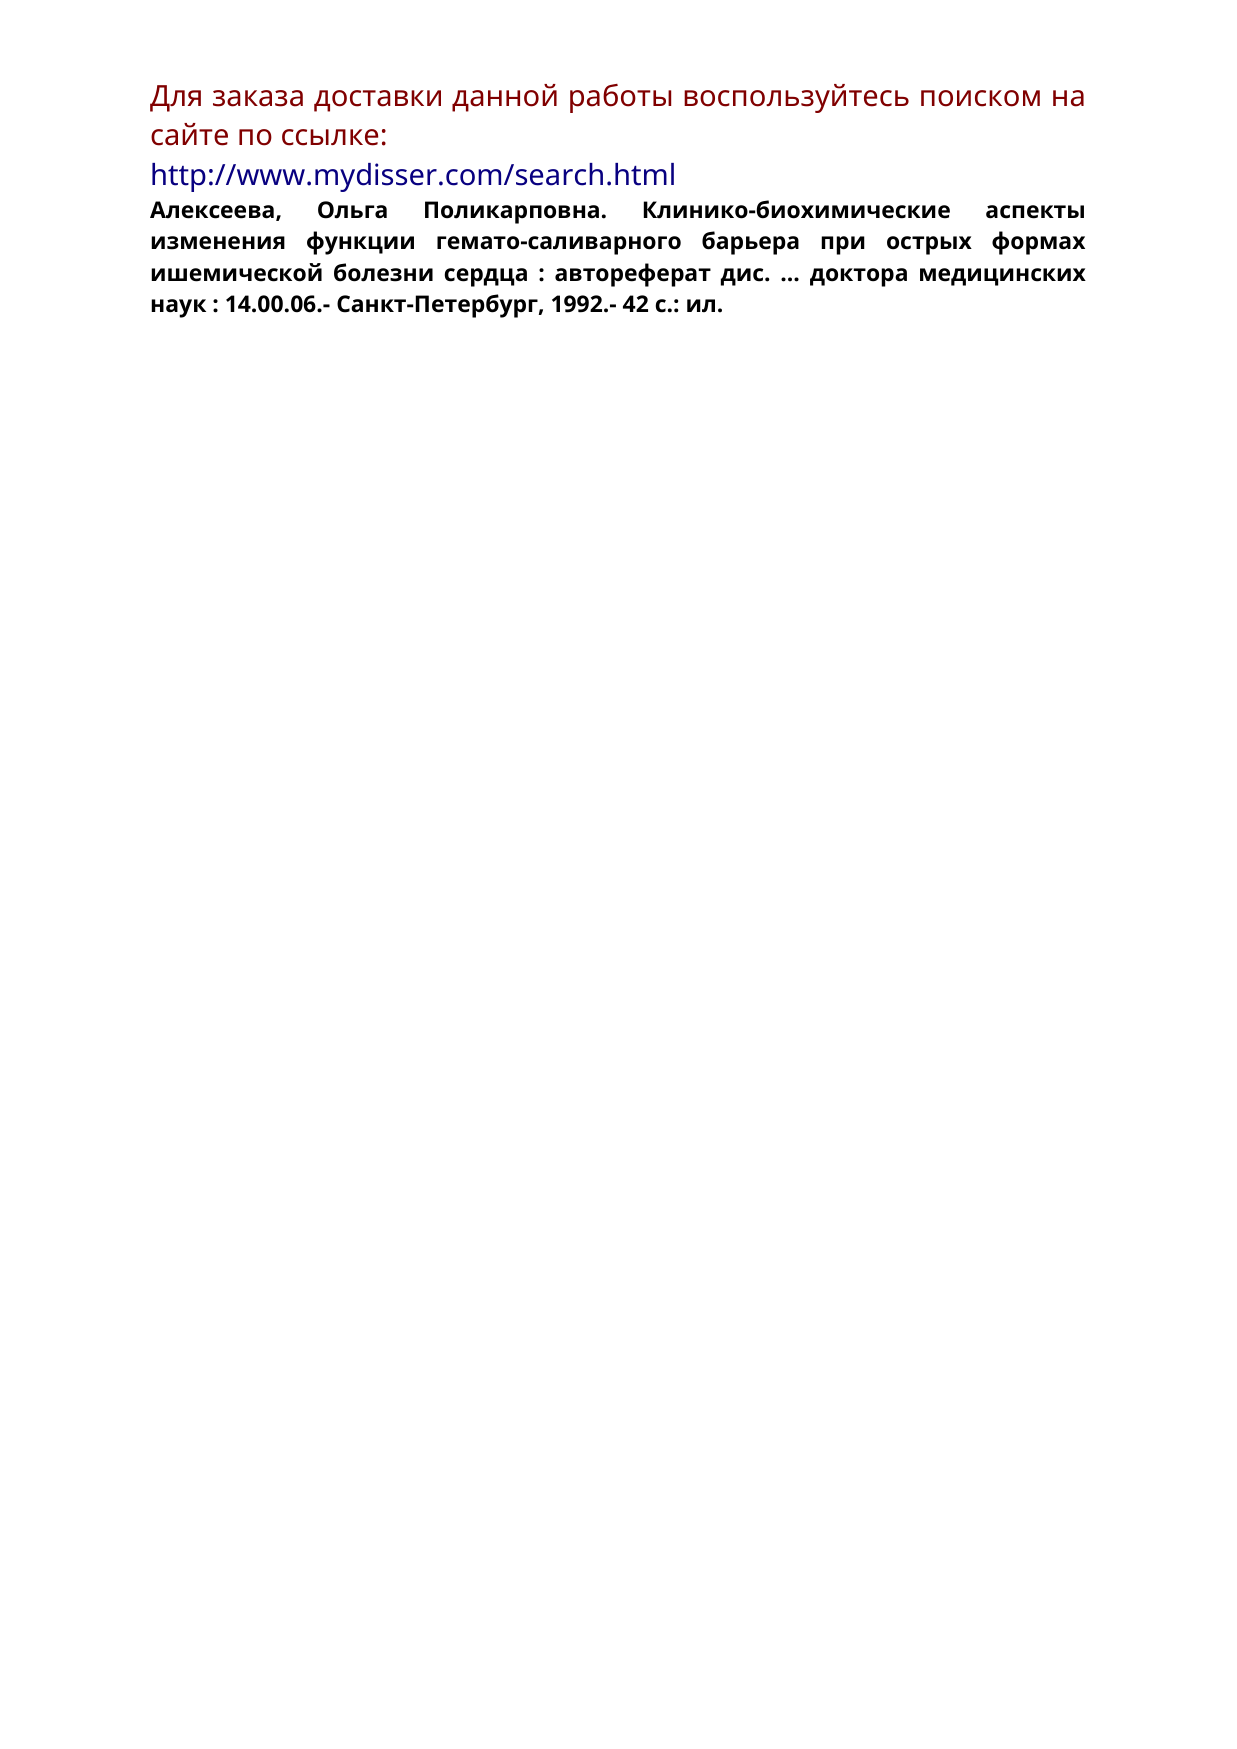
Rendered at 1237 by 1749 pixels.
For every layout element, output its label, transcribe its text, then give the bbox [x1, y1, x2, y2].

text Алексеева, Ольга Поликарповна. Клинико-биохимические аспекты изменения функции гемато-саливарного барьера при острых формах ишемической болезни сердца : автореферат дис. ... доктора медицинских наук : 14.00.06.- Санкт-Петербург, 1992.- 42 с.: ил. [150, 194, 1086, 319]
